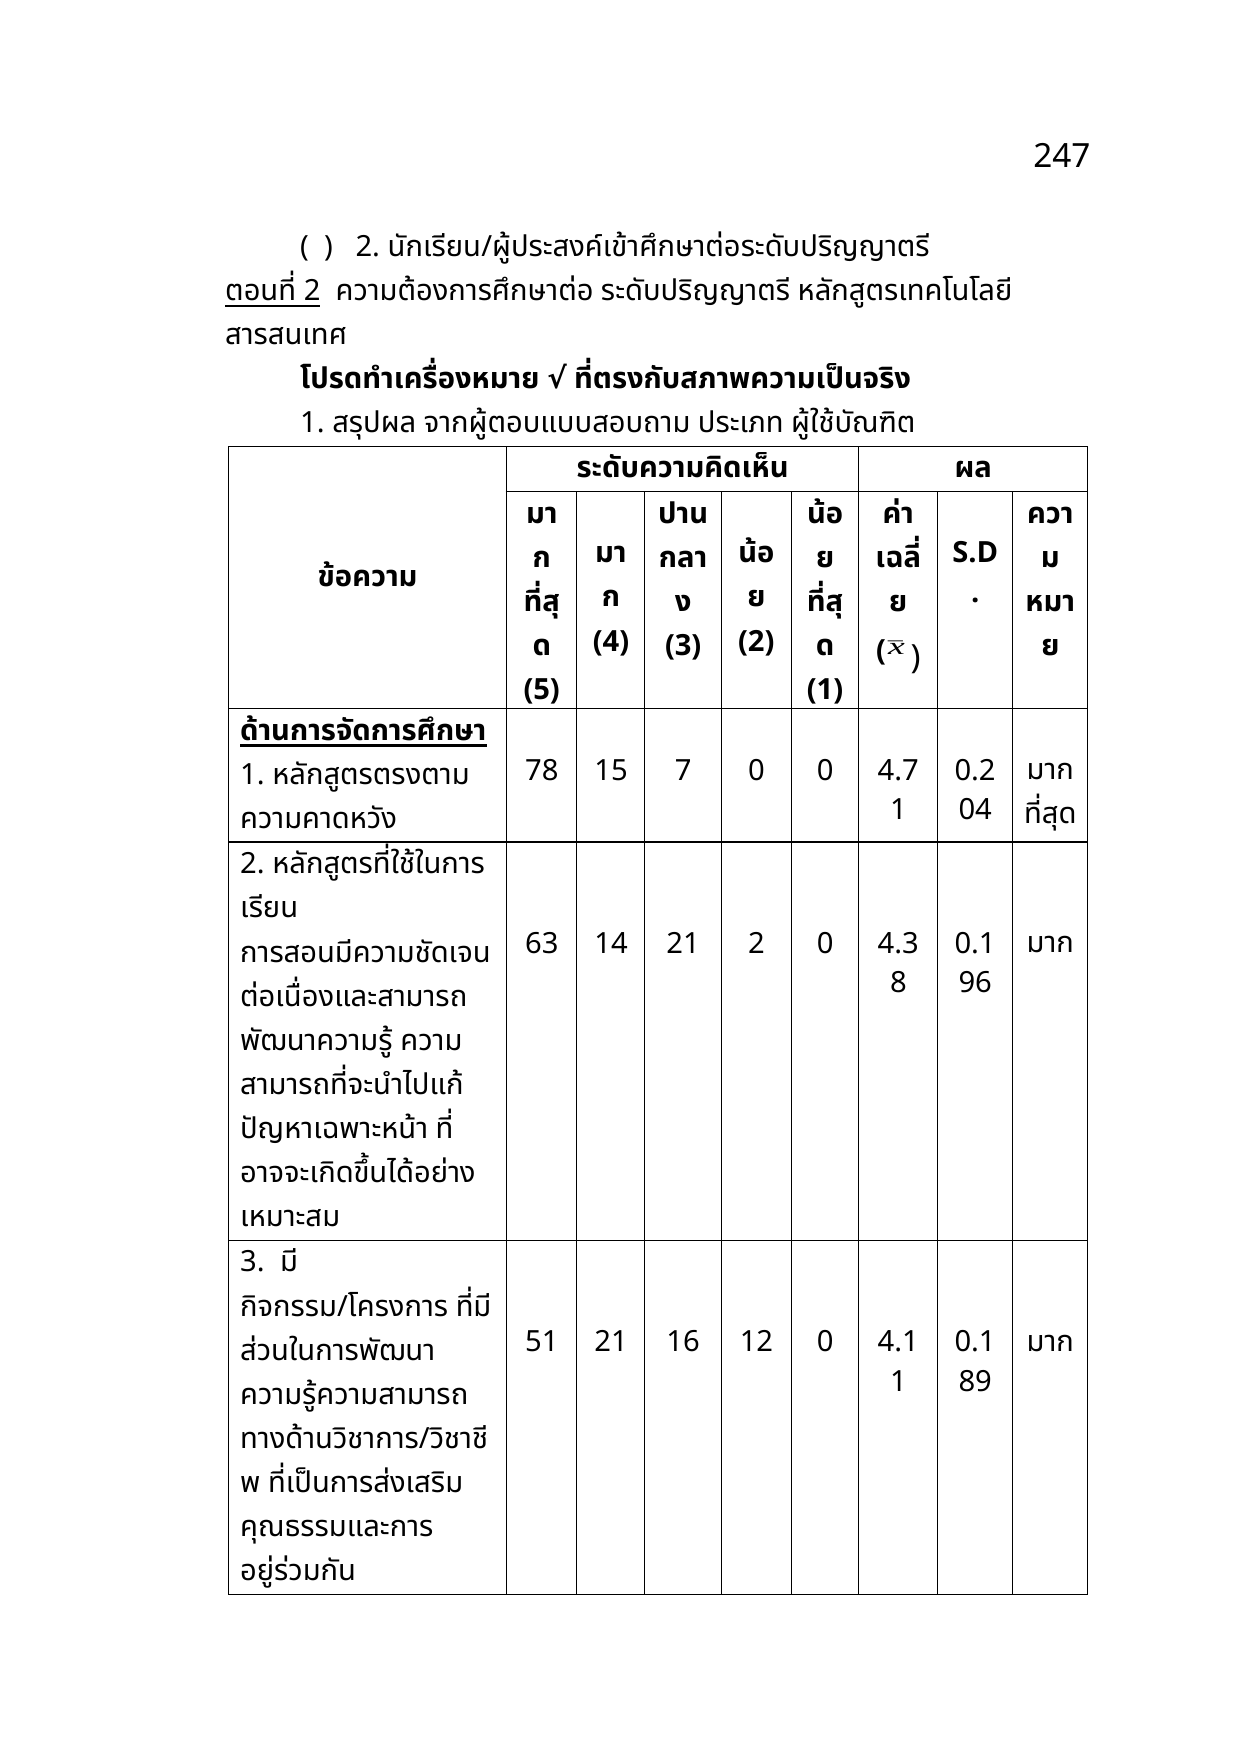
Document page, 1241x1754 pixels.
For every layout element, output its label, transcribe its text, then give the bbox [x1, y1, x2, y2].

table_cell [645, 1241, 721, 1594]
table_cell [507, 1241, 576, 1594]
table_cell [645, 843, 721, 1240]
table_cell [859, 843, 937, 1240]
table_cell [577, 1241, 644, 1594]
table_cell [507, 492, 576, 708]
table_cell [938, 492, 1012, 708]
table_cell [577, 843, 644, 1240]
text ( ) 2. นักเรียน/ผู้ประสงค์เข้าศึกษาต่อระดับปริญญาตรี [300, 225, 1090, 269]
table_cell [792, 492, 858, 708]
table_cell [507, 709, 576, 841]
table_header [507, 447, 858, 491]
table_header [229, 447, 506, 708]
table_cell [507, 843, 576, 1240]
text ตอนที่ 2 ความต้องการศึกษาต่อ ระดับปริญญาตรี หลักสูตรเทคโนโลยีสารสนเทศ [225, 269, 1090, 358]
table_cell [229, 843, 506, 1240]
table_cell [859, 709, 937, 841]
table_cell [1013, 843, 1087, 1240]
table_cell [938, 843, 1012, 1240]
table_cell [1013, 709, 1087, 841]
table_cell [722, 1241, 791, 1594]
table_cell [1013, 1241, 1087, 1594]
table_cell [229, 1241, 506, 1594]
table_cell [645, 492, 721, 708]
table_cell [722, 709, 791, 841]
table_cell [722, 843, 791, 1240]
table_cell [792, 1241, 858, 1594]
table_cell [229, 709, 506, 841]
text 1. สรุปผล จากผู้ตอบแบบสอบถาม ประเภท ผู้ใช้บัณฑิต [225, 402, 1090, 446]
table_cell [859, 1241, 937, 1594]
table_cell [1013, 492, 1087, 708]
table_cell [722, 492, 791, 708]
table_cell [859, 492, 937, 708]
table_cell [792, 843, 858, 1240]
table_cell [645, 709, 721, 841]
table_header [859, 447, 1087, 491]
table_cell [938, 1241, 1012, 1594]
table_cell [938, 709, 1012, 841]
text โปรดทำเครื่องหมาย √ ที่ตรงกับสภาพความเป็นจริง [225, 358, 1090, 402]
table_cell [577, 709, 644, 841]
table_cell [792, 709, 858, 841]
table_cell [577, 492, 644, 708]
